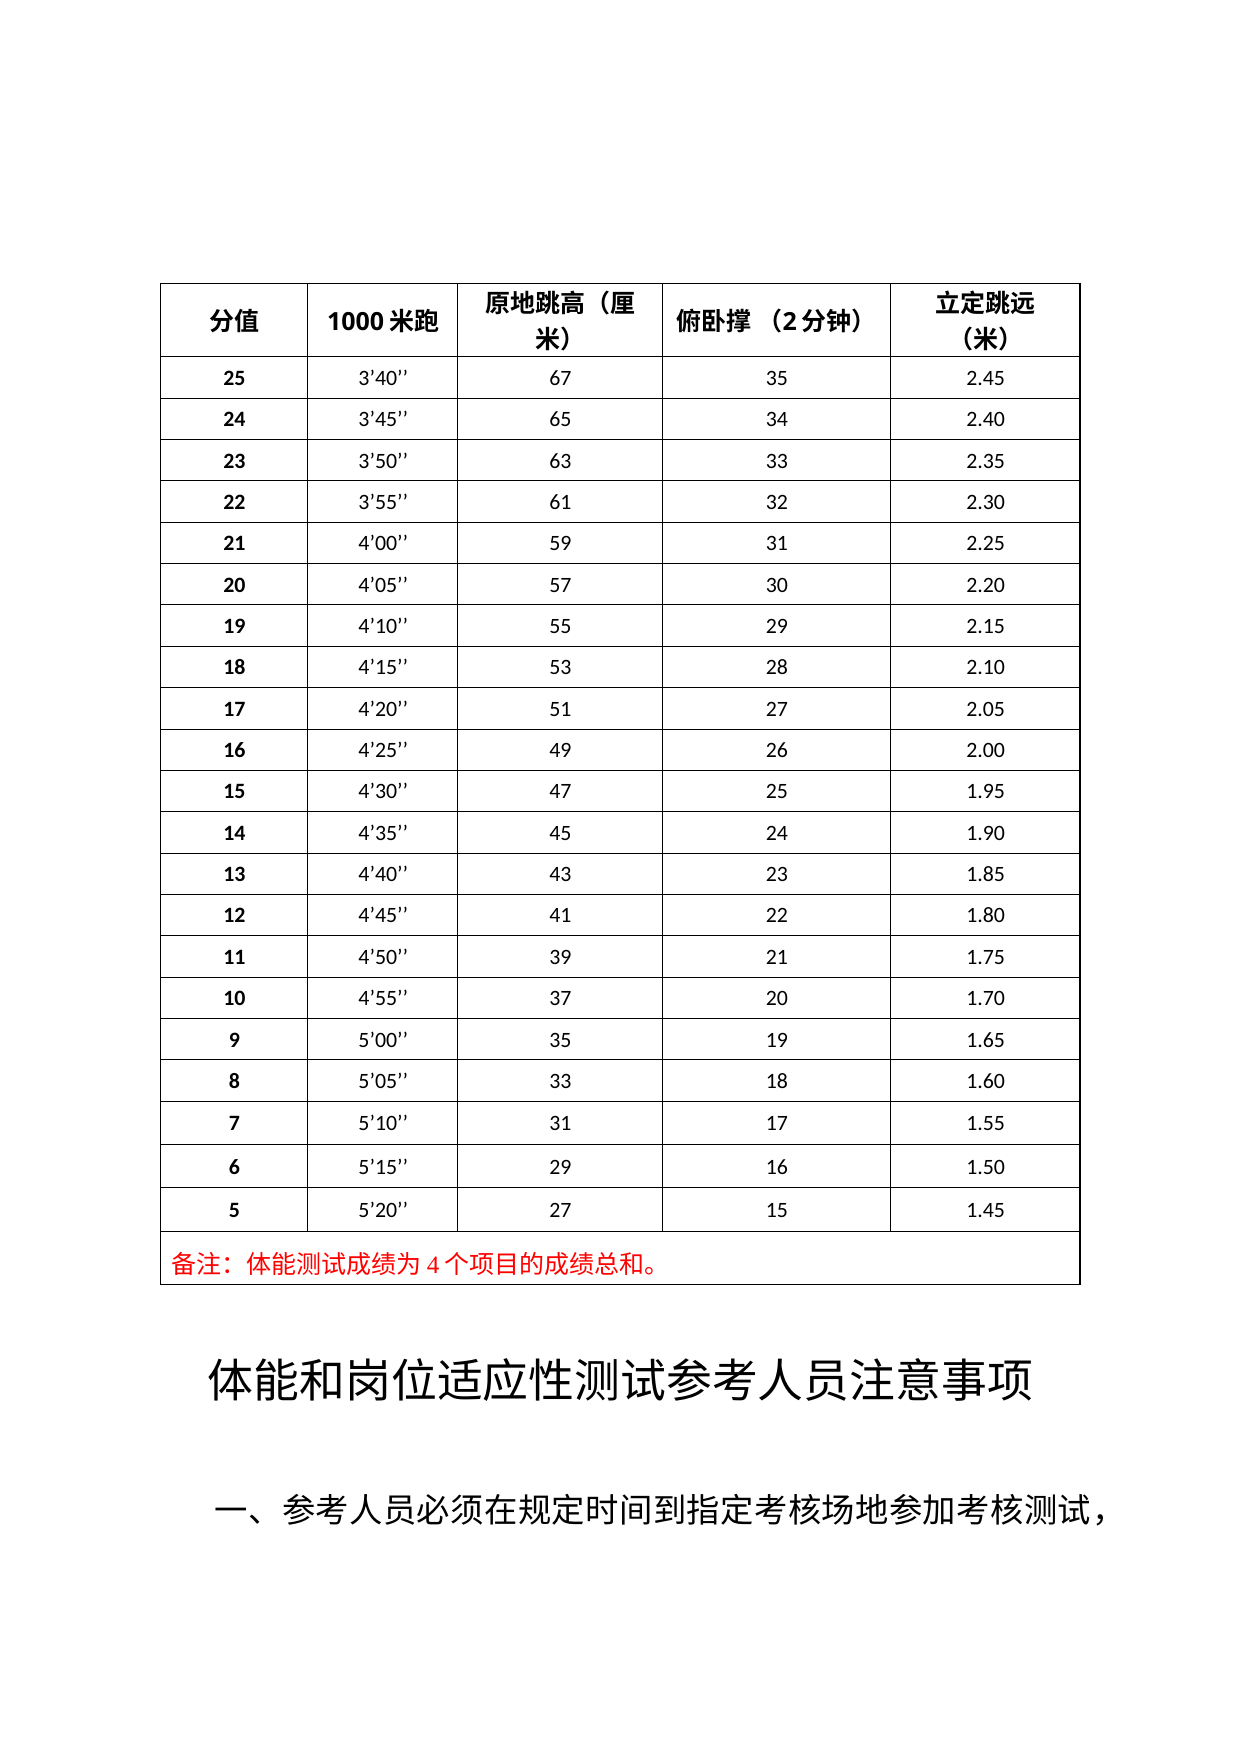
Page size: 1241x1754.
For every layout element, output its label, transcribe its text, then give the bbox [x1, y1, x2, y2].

table_cell 11 [161, 936, 307, 977]
table_cell 22 [663, 895, 890, 935]
table_cell 3’40’’ [308, 357, 457, 398]
table_cell 49 [458, 730, 662, 770]
table_cell 2.15 [891, 605, 1079, 646]
table_cell 16 [663, 1145, 890, 1187]
table_cell 4’30’’ [308, 771, 457, 811]
table_cell 34 [663, 399, 890, 439]
table_cell 4’25’’ [308, 730, 457, 770]
table_cell 19 [663, 1019, 890, 1059]
table_cell 5’10’’ [308, 1102, 457, 1144]
table_cell 2.10 [891, 647, 1079, 687]
table_cell 4’55’’ [308, 978, 457, 1018]
table_cell 20 [161, 564, 307, 604]
table_cell 4’45’’ [308, 895, 457, 935]
table_cell 25 [161, 357, 307, 398]
table_cell 24 [663, 812, 890, 852]
table_cell 5’20’’ [308, 1188, 457, 1231]
table_cell 10 [161, 978, 307, 1018]
table_cell 20 [663, 978, 890, 1018]
table_cell 55 [458, 605, 662, 646]
table_cell 5 [161, 1188, 307, 1231]
table_cell 57 [458, 564, 662, 604]
table_header 1000米跑 [308, 284, 457, 356]
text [148, 1472, 1093, 1535]
table_cell 59 [458, 523, 662, 563]
table_cell 22 [161, 481, 307, 522]
table_cell 2.00 [891, 730, 1079, 770]
table_cell 2.05 [891, 688, 1079, 728]
table_cell 25 [663, 771, 890, 811]
table_cell 2.20 [891, 564, 1079, 604]
table_cell 18 [161, 647, 307, 687]
table_cell 47 [458, 771, 662, 811]
table_cell 30 [663, 564, 890, 604]
table_cell 4’40’’ [308, 854, 457, 894]
table_cell 32 [663, 481, 890, 522]
table_header 立定跳远（米） [891, 284, 1079, 356]
table_cell 67 [458, 357, 662, 398]
table_cell 61 [458, 481, 662, 522]
table_cell 4’50’’ [308, 936, 457, 977]
table_cell 7 [161, 1102, 307, 1144]
table_cell 1.55 [891, 1102, 1079, 1144]
table_cell 37 [458, 978, 662, 1018]
table_cell 4’35’’ [308, 812, 457, 852]
table_cell 8 [161, 1060, 307, 1101]
table_cell 43 [458, 854, 662, 894]
table_cell 1.80 [891, 895, 1079, 935]
table_cell 27 [458, 1188, 662, 1231]
table_cell 33 [663, 440, 890, 480]
table_cell 39 [458, 936, 662, 977]
table_cell 2.25 [891, 523, 1079, 563]
table_cell 3’50’’ [308, 440, 457, 480]
table_cell 17 [663, 1102, 890, 1144]
table_cell 27 [663, 688, 890, 728]
table_cell 23 [161, 440, 307, 480]
table_cell 1.60 [891, 1060, 1079, 1101]
table_cell 19 [161, 605, 307, 646]
text 体能和岗位适应性测试参考人员注意事项 [148, 1347, 1093, 1410]
table_cell 3’55’’ [308, 481, 457, 522]
table_cell 备注：体能测试成绩为4个项目的成绩总和。 [161, 1232, 1079, 1284]
table_cell 1.45 [891, 1188, 1079, 1231]
table_cell 35 [458, 1019, 662, 1059]
table_cell 35 [663, 357, 890, 398]
table_cell 29 [663, 605, 890, 646]
table_cell 63 [458, 440, 662, 480]
table_cell 1.70 [891, 978, 1079, 1018]
table_cell 3’45’’ [308, 399, 457, 439]
table_cell 1.75 [891, 936, 1079, 977]
table_cell 1.90 [891, 812, 1079, 852]
table_cell 2.45 [891, 357, 1079, 398]
table_cell 9 [161, 1019, 307, 1059]
table_cell 33 [458, 1060, 662, 1101]
table_cell 5’15’’ [308, 1145, 457, 1187]
table_cell 4’15’’ [308, 647, 457, 687]
table_cell 21 [161, 523, 307, 563]
table_cell 13 [161, 854, 307, 894]
table_cell 45 [458, 812, 662, 852]
table_header 原地跳高（厘米） [458, 284, 662, 356]
table_cell 21 [663, 936, 890, 977]
table_cell 41 [458, 895, 662, 935]
table_cell 5’05’’ [308, 1060, 457, 1101]
table_cell 15 [663, 1188, 890, 1231]
table_cell 23 [663, 854, 890, 894]
table_cell 51 [458, 688, 662, 728]
table_cell 15 [161, 771, 307, 811]
table_cell 31 [458, 1102, 662, 1144]
table_cell 2.30 [891, 481, 1079, 522]
table_cell 26 [663, 730, 890, 770]
table_cell 4’05’’ [308, 564, 457, 604]
table_cell 4’20’’ [308, 688, 457, 728]
table_cell 24 [161, 399, 307, 439]
table_cell 31 [663, 523, 890, 563]
table_cell 16 [161, 730, 307, 770]
table_cell 12 [161, 895, 307, 935]
table_cell 28 [663, 647, 890, 687]
table_cell 4’00’’ [308, 523, 457, 563]
table_cell 1.65 [891, 1019, 1079, 1059]
table_cell 5’00’’ [308, 1019, 457, 1059]
table_cell 1.85 [891, 854, 1079, 894]
table_cell 2.35 [891, 440, 1079, 480]
table_cell 4’10’’ [308, 605, 457, 646]
table_cell 18 [663, 1060, 890, 1101]
table_cell 6 [161, 1145, 307, 1187]
table_header 分值 [161, 284, 307, 356]
table_cell 29 [458, 1145, 662, 1187]
table_cell 14 [161, 812, 307, 852]
table_cell 1.95 [891, 771, 1079, 811]
table_cell 1.50 [891, 1145, 1079, 1187]
table_cell 53 [458, 647, 662, 687]
table_cell 2.40 [891, 399, 1079, 439]
table_cell 17 [161, 688, 307, 728]
table_cell 65 [458, 399, 662, 439]
table_header 俯卧撑 （2分钟） [663, 284, 890, 356]
